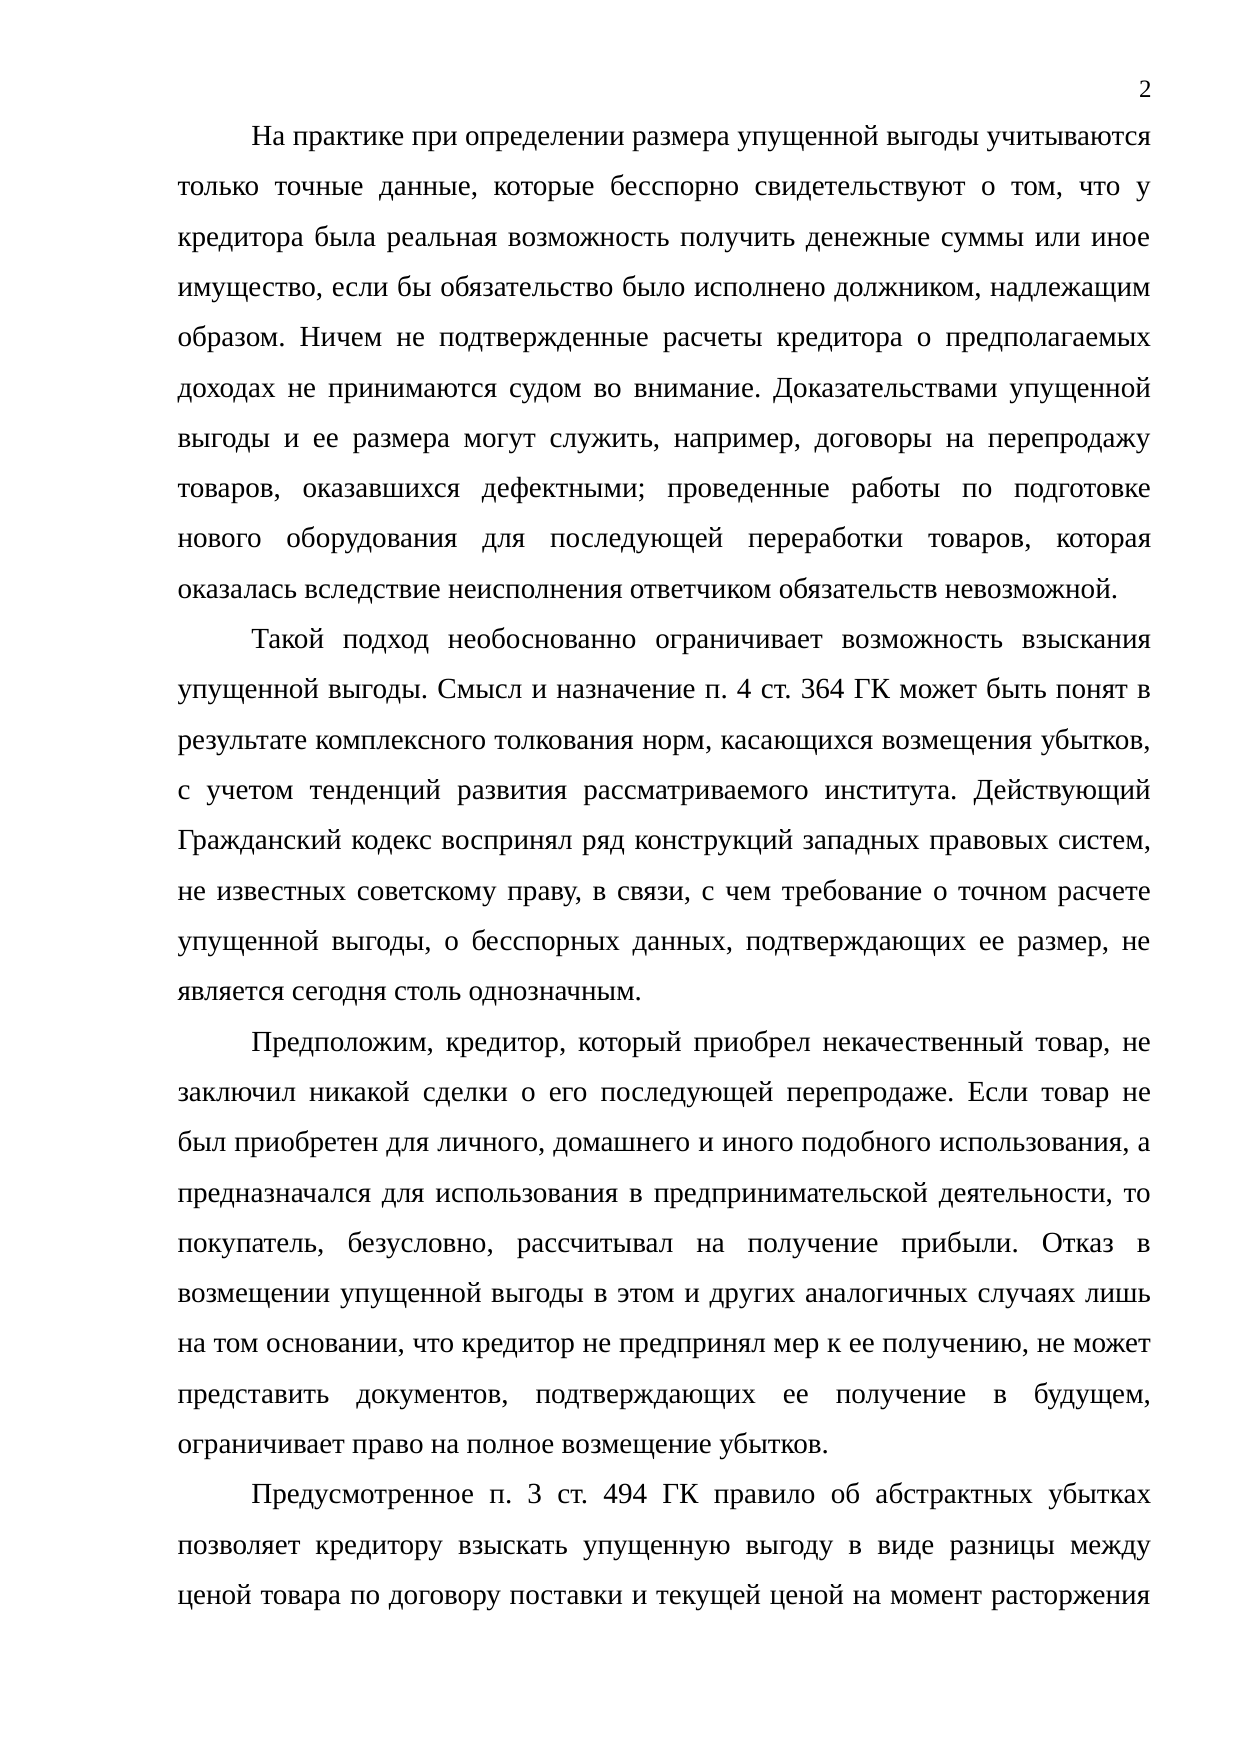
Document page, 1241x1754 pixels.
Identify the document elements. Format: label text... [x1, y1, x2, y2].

text Такой подход необоснованно ограничивает возможность взыскания упущенной выгоды. Смысл и назначение п. 4 ст. 364 ГК может быть понят в результате комплексного толкования норм, касающихся возмещения убытков, с учетом тенденций развития рассматриваемого института. Действующий Гражданский кодекс воспринял ряд конструкций западных правовых систем, не известных советскому праву, в связи, с чем требование о точном расчете упущенной выгоды, о бесспорных данных, подтверждающих ее размер, не является сегодня столь однозначным. [177, 621, 1152, 1007]
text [177, 1477, 1152, 1611]
text На практике при определении размера упущенной выгоды учитываются только точные данные, которые бесспорно свидетельствуют о том, что у кредитора была реальная возможность получить денежные суммы или иное имущество, если бы обязательство было исполнено должником, надлежащим образом. Ничем не подтвержденные расчеты кредитора о предполагаемых доходах не принимаются судом во внимание. Доказательствами упущенной выгоды и ее размера могут служить, например, договоры на перепродажу товаров, оказавшихся дефектными; проведенные работы по подготовке нового оборудования для последующей переработки товаров, которая оказалась вследствие неисполнения ответчиком обязательств невозможной. [177, 118, 1152, 604]
text Предположим, кредитор, который приобрел некачественный товар, не заключил никакой сделки о его последующей перепродаже. Если товар не был приобретен для личного, домашнего и иного подобного использования, а предназначался для использования в предпринимательской деятельности, то покупатель, безусловно, рассчитывал на получение прибыли. Отказ в возмещении упущенной выгоды в этом и других аналогичных случаях лишь на том основании, что кредитор не предпринял мер к ее получению, не может представить документов, подтверждающих ее получение в будущем, ограничивает право на полное возмещение убытков. [177, 1024, 1152, 1460]
